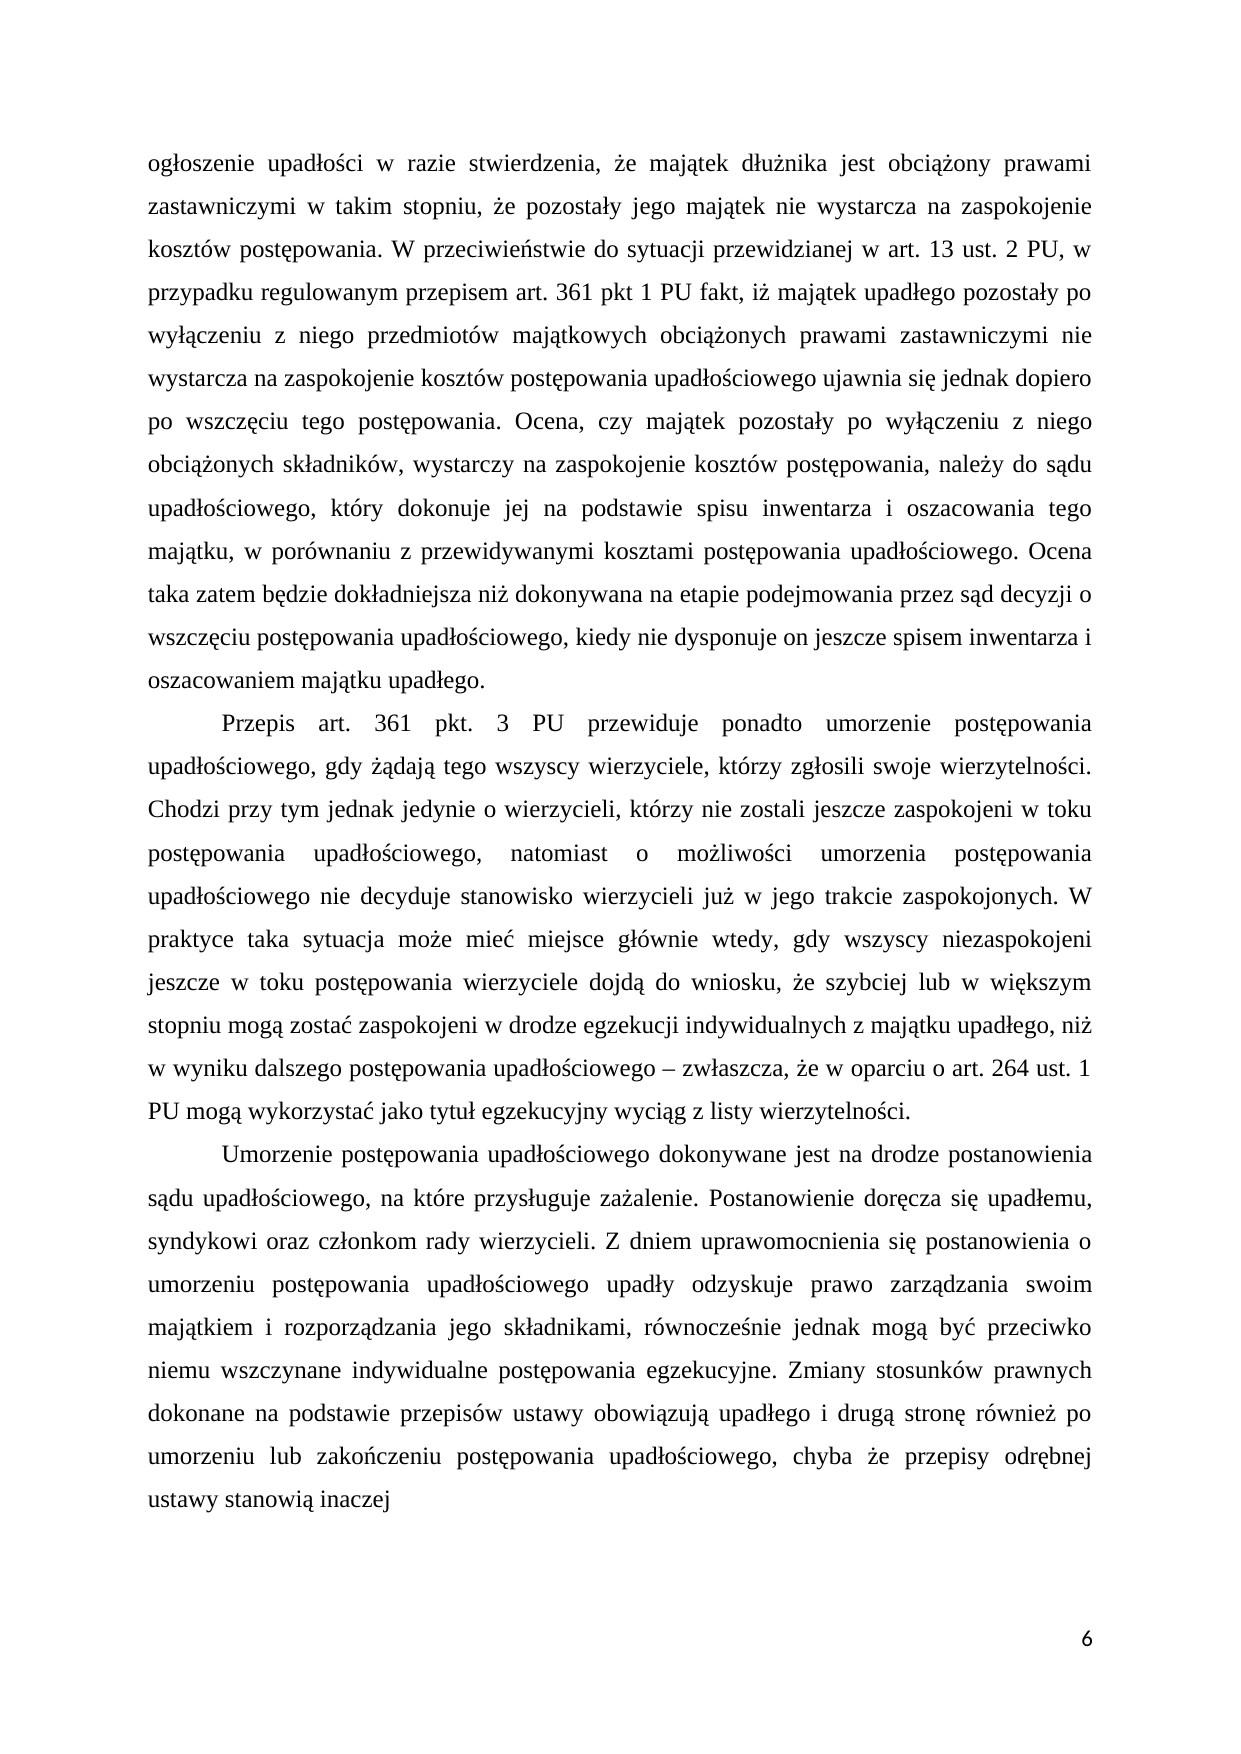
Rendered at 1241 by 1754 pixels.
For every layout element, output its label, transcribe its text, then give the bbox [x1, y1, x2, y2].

text Umorzenie postępowania upadłościowego dokonywane jest na drodze postanowienia sądu upadłościowego, na które przysługuje zażalenie. Postanowienie doręcza się upadłemu, syndykowi oraz członkom rady wierzycieli. Z dniem uprawomocnienia się postanowienia o umorzeniu postępowania upadłościowego upadły odzyskuje prawo zarządzania swoim majątkiem i rozporządzania jego składnikami, równocześnie jednak mogą być przeciwko niemu wszczynane indywidualne postępowania egzekucyjne. Zmiany stosunków prawnych dokonane na podstawie przepisów ustawy obowiązują upadłego i drugą stronę również po umorzeniu lub zakończeniu postępowania upadłościowego, chyba że przepisy odrębnej ustawy stanowią inaczej [148, 1139, 1093, 1513]
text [148, 148, 1093, 694]
text Przepis art. 361 pkt. 3 PU przewiduje ponadto umorzenie postępowania upadłościowego, gdy żądają tego wszyscy wierzyciele, którzy zgłosili swoje wierzytelności. Chodzi przy tym jednak jedynie o wierzycieli, którzy nie zostali jeszcze zaspokojeni w toku postępowania upadłościowego, natomiast o możliwości umorzenia postępowania upadłościowego nie decyduje stanowisko wierzycieli już w jego trakcie zaspokojonych. W praktyce taka sytuacja może mieć miejsce głównie wtedy, gdy wszyscy niezaspokojeni jeszcze w toku postępowania wierzyciele dojdą do wniosku, że szybciej lub w większym stopniu mogą zostać zaspokojeni w drodze egzekucji indywidualnych z majątku upadłego, niż w wyniku dalszego postępowania upadłościowego – zwłaszcza, że w oparciu o art. 264 ust. 1 PU mogą wykorzystać jako tytuł egzekucyjny wyciąg z listy wierzytelności. [148, 708, 1093, 1125]
